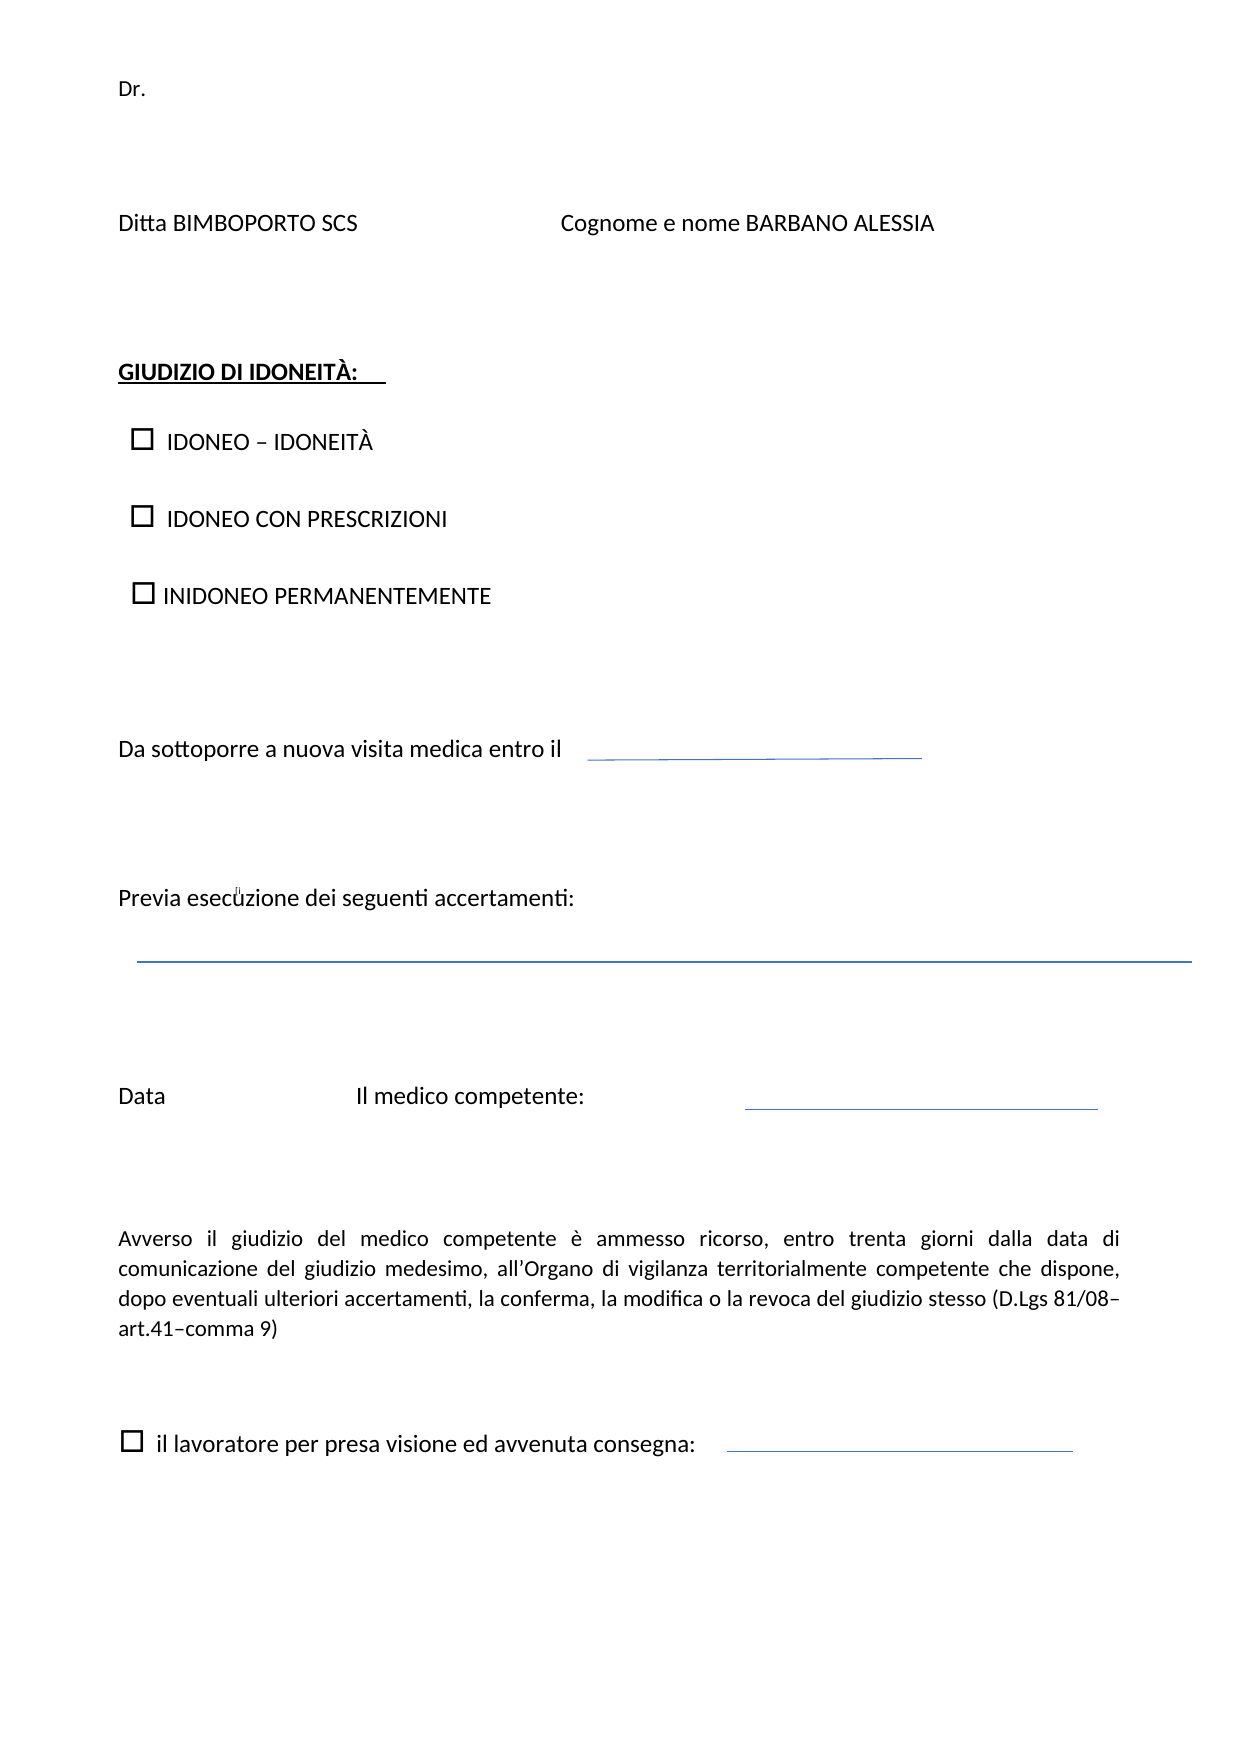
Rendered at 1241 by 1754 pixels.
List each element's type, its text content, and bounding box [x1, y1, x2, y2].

text Avverso il giudizio del medico competente è ammesso ricorso, entro trenta giorni dalla data di comunicazione del giudizio medesimo, all’Organo di vigilanza territorialmente competente che dispone, dopo eventuali ulteriori accertamenti, la conferma, la modifica o la revoca del giudizio stesso (D.Lgs 81/08–art.41–comma 9) [118, 1224, 1122, 1342]
text Da sottoporre a nuova visita medica entro il [118, 733, 1122, 764]
text □ IDONEO CON PRESCRIZIONI [118, 483, 1122, 539]
text □ IDONEO – IDONEITÀ [118, 406, 1122, 462]
text Ditta BIMBOPORTO SCS Cognome e nome BARBANO ALESSIA [118, 207, 1122, 238]
text Data Il medico competente: [118, 1080, 1122, 1111]
text □ INIDONEO PERMANENTEMENTE [118, 560, 1122, 616]
text □ il lavoratore per presa visione ed avvenuta consegna: [118, 1408, 1122, 1464]
text Previa esecuzione dei seguenti accertamenti: [118, 882, 1122, 913]
text GIUDIZIO DI IDONEITÀ: [118, 356, 1122, 387]
